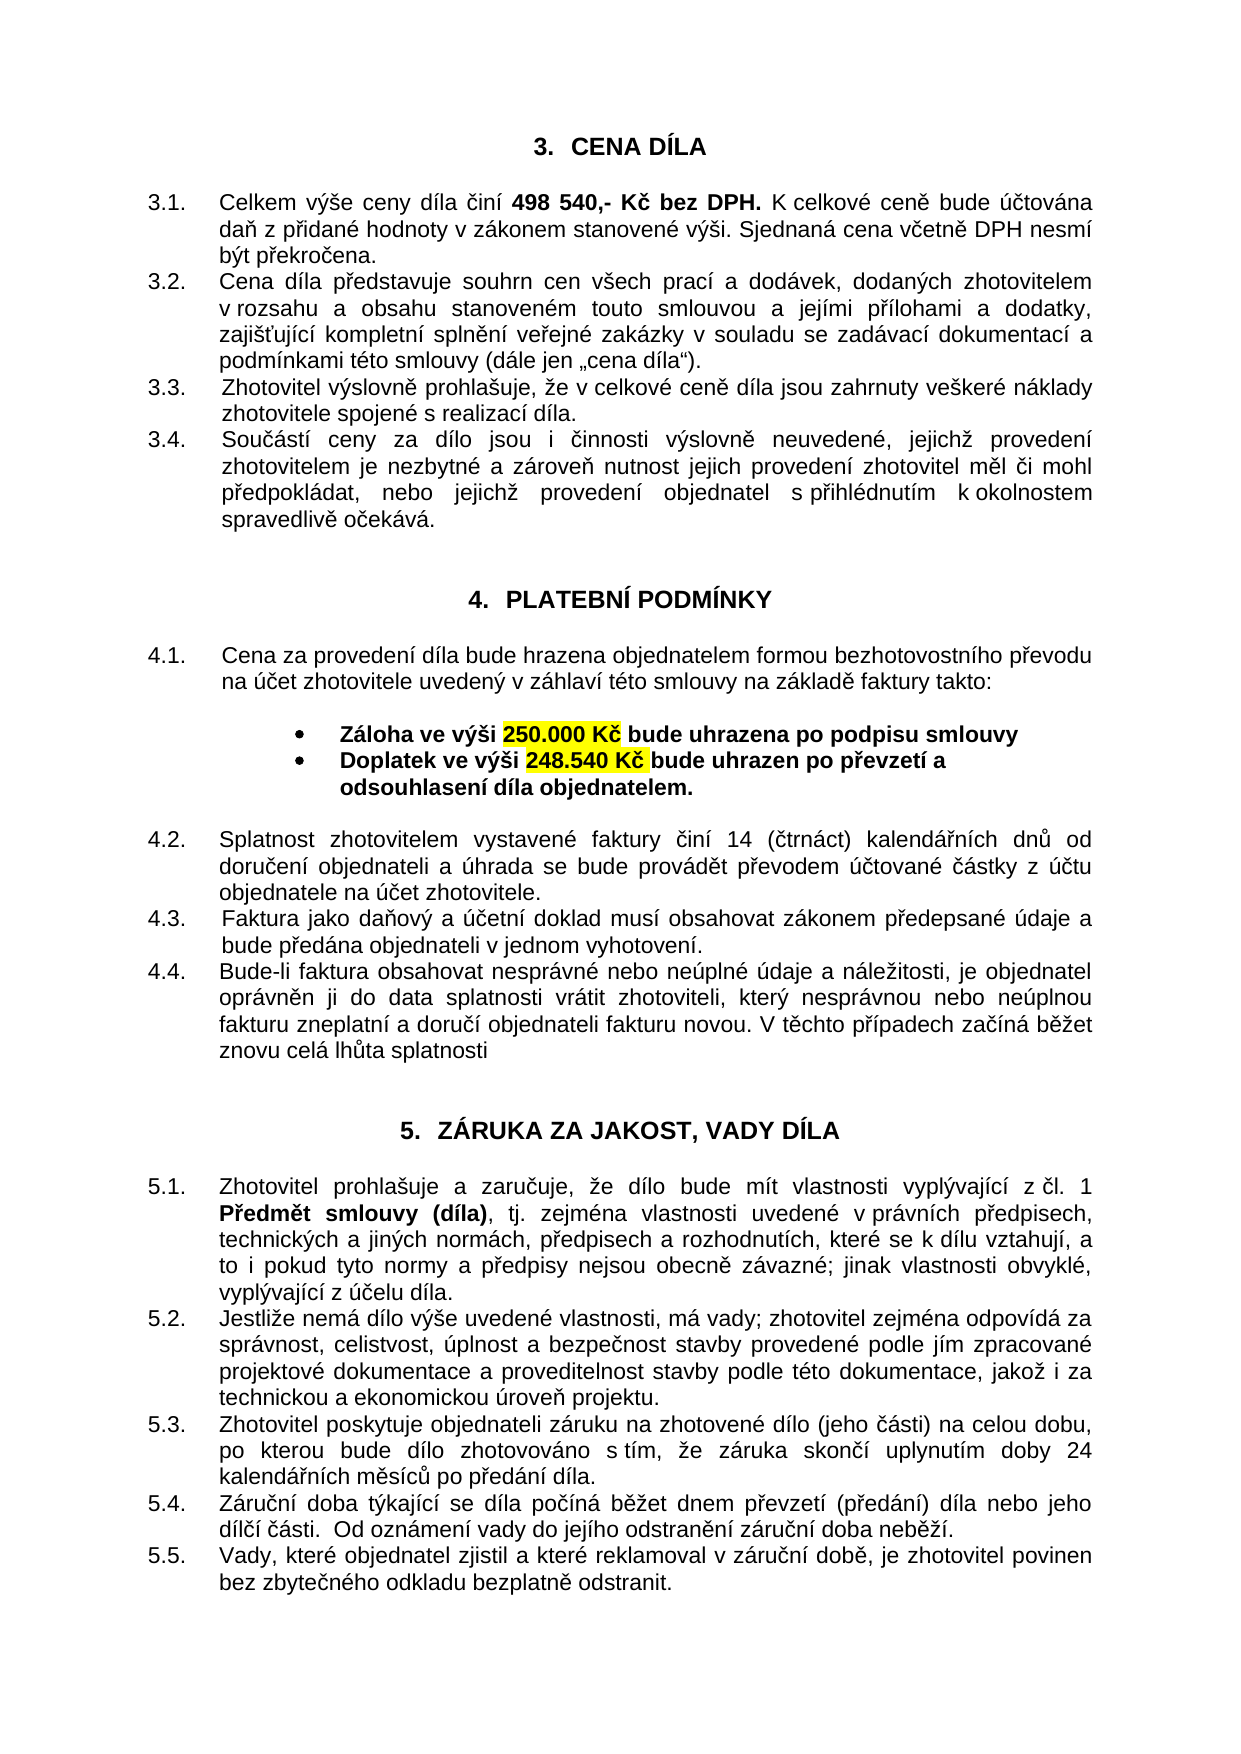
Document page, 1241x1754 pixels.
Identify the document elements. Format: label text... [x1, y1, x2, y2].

list Zhotovitel výslovně prohlašuje, že v celkové ceně díla jsou zahrnuty veškeré náklady zhotovitele spojené s realizací díla. [148, 374, 1093, 426]
list Záloha ve výši 250.000 Kč bude uhrazena po podpisu smlouvy [621, 721, 1093, 747]
list Faktura jako daňový a účetní doklad musí obsahovat zákonem předepsané údaje a bude předána objednateli v jednom vyhotovení. [148, 905, 1093, 958]
list Vady, které objednatel zjistil a které reklamoval v záruční době, je zhotovitel povinen bez zbytečného odkladu bezplatně odstranit. [148, 1542, 1093, 1595]
list PLATEBNÍ PODMÍNKY [148, 584, 1093, 613]
list Záruční doba týkající se díla počíná běžet dnem převzetí (předání) díla nebo jeho dílčí části. Od oznámení vady do jejího odstranění záruční doba neběží. [148, 1489, 1093, 1542]
list Doplatek ve výši 248.540 Kč bude uhrazen po převzetí a odsouhlasení díla objednatelem. [295, 747, 1093, 800]
list Bude-li faktura obsahovat nesprávné nebo neúplné údaje a náležitosti, je objednatel oprávněn ji do data splatnosti vrátit zhotoviteli, který nesprávnou nebo neúplnou fakturu zneplatní a doručí objednateli fakturu novou. V těchto případech začíná běžet znovu celá lhůta splatnosti [148, 958, 1093, 1063]
list Součástí ceny za dílo jsou i činnosti výslovně neuvedené, jejichž provedení zhotovitelem je nezbytné a zároveň nutnost jejich provedení zhotovitel měl či mohl předpokládat, nebo jejichž provedení objednatel s přihlédnutím k okolnostem spravedlivě očekává. [148, 426, 1093, 532]
list Zhotovitel prohlašuje a zaručuje, že dílo bude mít vlastnosti vyplývající z čl. 1 Předmět smlouvy (díla), tj. zejména vlastnosti uvedené v právních předpisech, technických a jiných normách, předpisech a rozhodnutích, které se k dílu vztahují, a to i pokud tyto normy a předpisy nejsou obecně závazné; jinak vlastnosti obvyklé, vyplývající z účelu díla. [148, 1173, 1093, 1305]
list Zhotovitel poskytuje objednateli záruku na zhotovené dílo (jeho části) na celou dobu, po kterou bude dílo zhotovováno s tím, že záruka skončí uplynutím doby 24 kalendářních měsíců po předání díla. [148, 1411, 1093, 1489]
list cena Díla [148, 132, 1093, 161]
list Splatnost zhotovitelem vystavené faktury činí 14 (čtrnáct) kalendářních dnů od doručení objednateli a úhrada se bude provádět převodem účtované částky z účtu objednatele na účet zhotovitele. [148, 826, 1093, 905]
list Celkem výše ceny díla činí 498 540,- Kč bez DPH. K celkové ceně bude účtována daň z přidané hodnoty v zákonem stanovené výši. Sjednaná cena včetně DPH nesmí být překročena. [148, 189, 1093, 268]
list Jestliže nemá dílo výše uvedené vlastnosti, má vady; zhotovitel zejména odpovídá za správnost, celistvost, úplnost a bezpečnost stavby provedené podle jím zpracované projektové dokumentace a proveditelnost stavby podle této dokumentace, jakož i za technickou a ekonomickou úroveň projektu. [148, 1305, 1093, 1411]
list Cena za provedení díla bude hrazena objednatelem formou bezhotovostního převodu na účet zhotovitele uvedený v záhlaví této smlouvy na základě faktury takto: [148, 642, 1093, 694]
list Záloha ve výši 250.000 Kč bude uhrazena po podpisu smlouvy [295, 721, 503, 747]
list Cena díla představuje souhrn cen všech prací a dodávek, dodaných zhotovitelem v rozsahu a obsahu stanoveném touto smlouvou a jejími přílohami a dodatky, zajišťující kompletní splnění veřejné zakázky v souladu se zadávací dokumentací a podmínkami této smlouvy (dále jen „cena díla“). [148, 268, 1093, 374]
list Záruka ZA JAKOST, vady díla [148, 1116, 1093, 1145]
